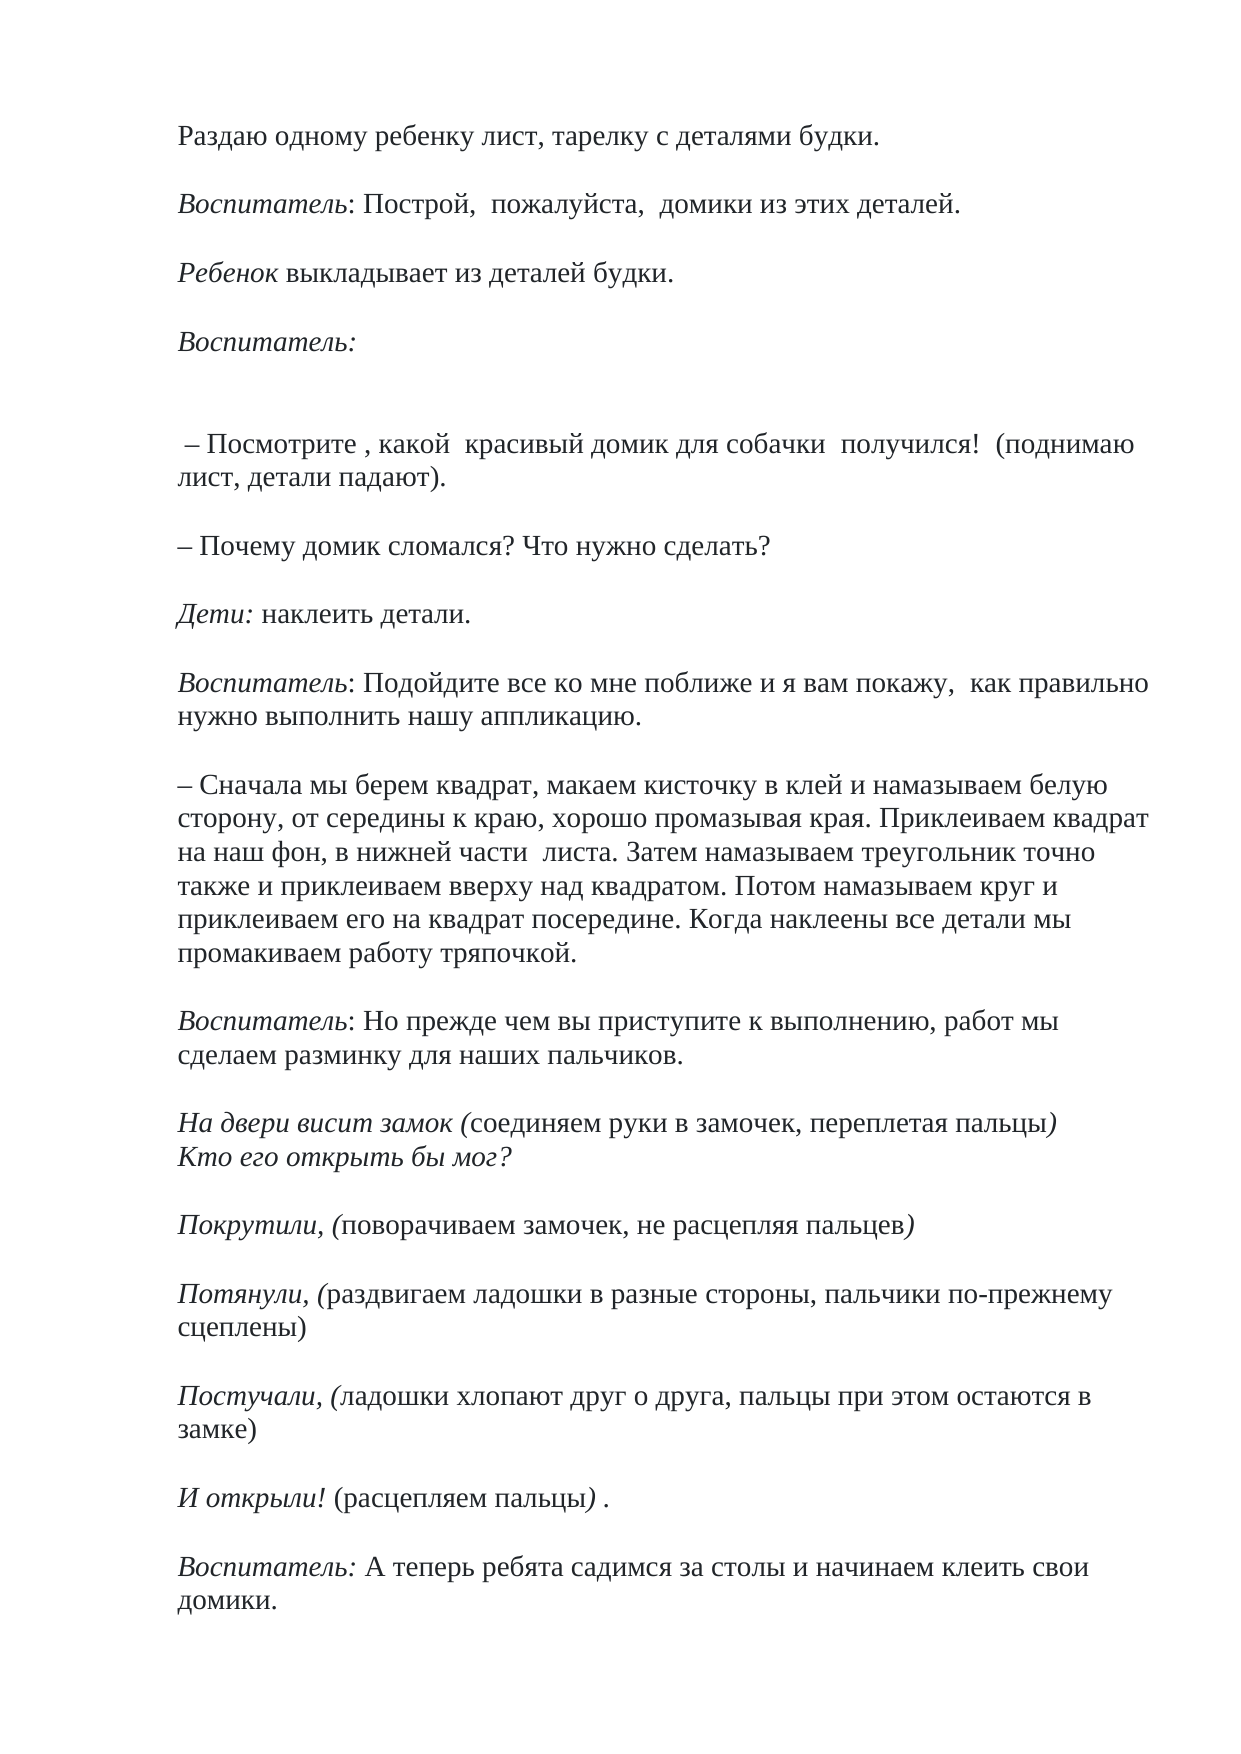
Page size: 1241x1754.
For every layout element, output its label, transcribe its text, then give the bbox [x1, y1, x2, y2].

text Воспитатель: А теперь ребята садимся за столы и начинаем клеить свои домики. [177, 1549, 1152, 1616]
text – Посмотрите , какой красивый домик для собачки получился! (поднимаю лист, детали падают). [177, 426, 1152, 493]
text Воспитатель: Подойдите все ко мне поближе и я вам покажу, как правильно нужно выполнить нашу аппликацию. [177, 665, 1152, 732]
text – Почему домик сломался? Что нужно сделать? [177, 528, 1152, 561]
text Дети: наклеить детали. [177, 596, 1152, 630]
text Постучали, (ладошки хлопают друг о друга, пальцы при этом остаются в замке) [177, 1378, 1152, 1445]
text Покрутили, (поворачиваем замочек, не расцепляя пальцев) [177, 1207, 1152, 1241]
text Воспитатель: Но прежде чем вы приступите к выполнению, работ мы сделаем разминку для наших пальчиков. [177, 1003, 1152, 1070]
text Воспитатель: Построй, пожалуйста, домики из этих деталей. [177, 187, 1152, 220]
text И открыли! (расцепляем пальцы) . [177, 1480, 1152, 1514]
text На двери висит замок (соединяем руки в замочек, переплетая пальцы) Кто его открыть бы мог? [177, 1105, 1152, 1172]
text Воспитатель: [177, 324, 1152, 391]
text – Сначала мы берем квадрат, макаем кисточку в клей и намазываем белую сторону, от середины к краю, хорошо промазывая края. Приклеиваем квадрат на наш фон, в нижней части листа. Затем намазываем треугольник точно также и приклеиваем вверху над квадратом. Потом намазываем круг и приклеиваем его на квадрат посередине. Когда наклеены все детали мы промакиваем работу тряпочкой. [177, 767, 1152, 968]
text Потянули, (раздвигаем ладошки в разные стороны, пальчики по-прежнему сцеплены) [177, 1276, 1152, 1343]
text Ребенок выкладывает из деталей будки. [177, 255, 1152, 289]
text Раздаю одному ребенку лист, тарелку с деталями будки. [177, 118, 1152, 152]
